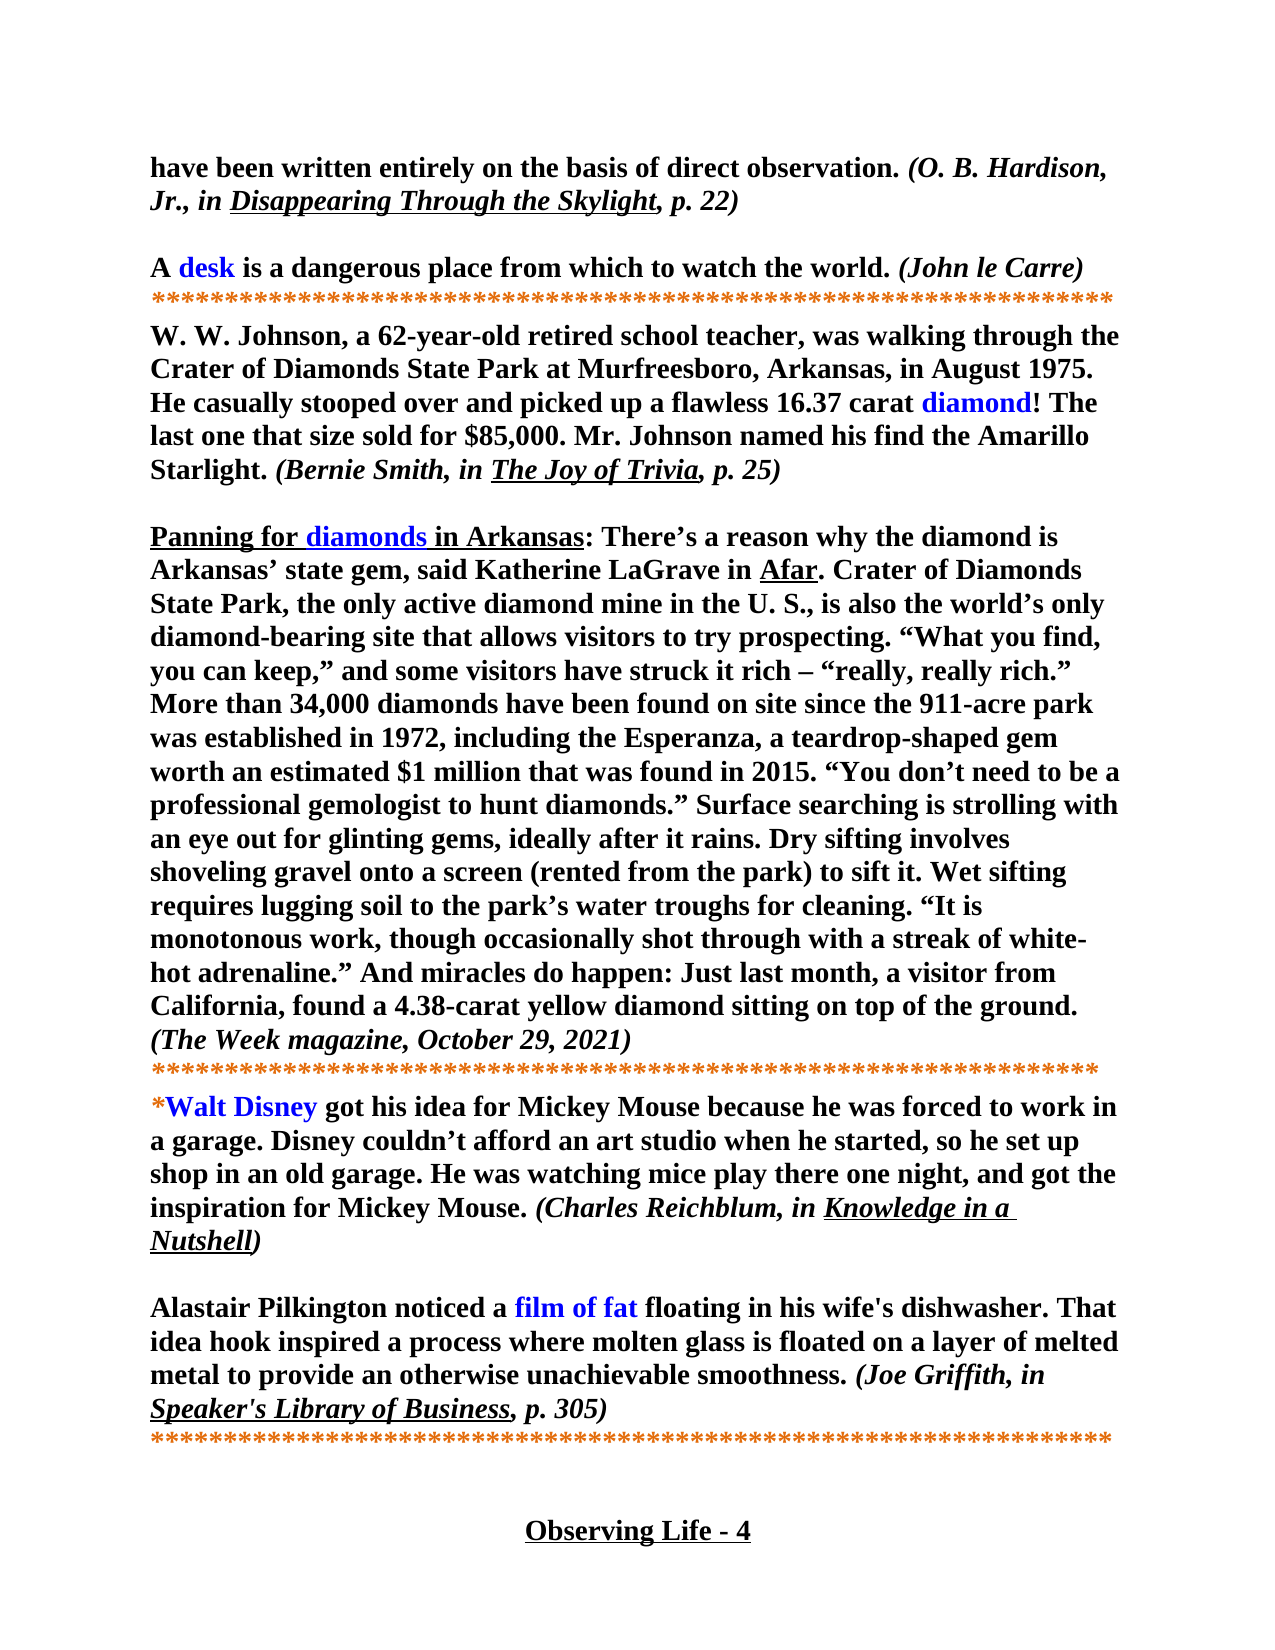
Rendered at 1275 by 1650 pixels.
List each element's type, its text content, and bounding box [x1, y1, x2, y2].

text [150, 150, 1125, 217]
text Panning for diamonds in Arkansas: There’s a reason why the diamond is Arkansas’ state gem, said Katherine LaGrave in Afar. Crater of Diamonds State Park, the only active diamond mine in the U. S., is also the world’s only diamond-bearing site that allows visitors to try prospecting. “What you find, you can keep,” and some visitors have struck it rich – “really, really rich.” More than 34,000 diamonds have been found on site since the 911-acre park was established in 1972, including the Esperanza, a teardrop-shaped gem worth an estimated $1 million that was found in 2015. “You don’t need to be a professional gemologist to hunt diamonds.” Surface searching is strolling with an eye out for glinting gems, ideally after it rains. Dry sifting involves shoveling gravel onto a screen (rented from the park) to sift it. Wet sifting requires lugging soil to the park’s water troughs for cleaning. “It is monotonous work, though occasionally shot through with a streak of white-hot adrenaline.” And miracles do happen: Just last month, a visitor from California, found a 4.38-carat yellow diamond sitting on top of the ground. (The Week magazine, October 29, 2021) [150, 519, 1125, 1056]
text ******************************************************************Walt Disney got his idea for Mickey Mouse because he was forced to work in a garage. Disney couldn’t afford an art studio when he started, so he set up shop in an old garage. He was watching mice play there one night, and got the inspiration for Mickey Mouse. (Charles Reichblum, in Knowledge in a Nutshell) [150, 1056, 1125, 1257]
text A desk is a dangerous place from which to watch the world. (John le Carre) [150, 251, 1125, 284]
text ****************************************************************** [150, 1424, 1125, 1458]
text W. W. Johnson, a 62-year-old retired school teacher, was walking through the Crater of Diamonds State Park at Murfreesboro, Arkansas, in August 1975. He casually stooped over and picked up a flawless 16.37 carat diamond! The last one that size sold for $85,000. Mr. Johnson named his find the Amarillo Starlight. (Bernie Smith, in The Joy of Trivia, p. 25) [150, 318, 1125, 485]
text ****************************************************************** [150, 284, 1125, 318]
text Alastair Pilkington noticed a film of fat floating in his wife's dishwasher. That idea hook inspired a process where molten glass is floated on a layer of melted metal to provide an otherwise unachievable smoothness. (Joe Griffith, in Speaker's Library of Business, p. 305) [150, 1290, 1125, 1424]
